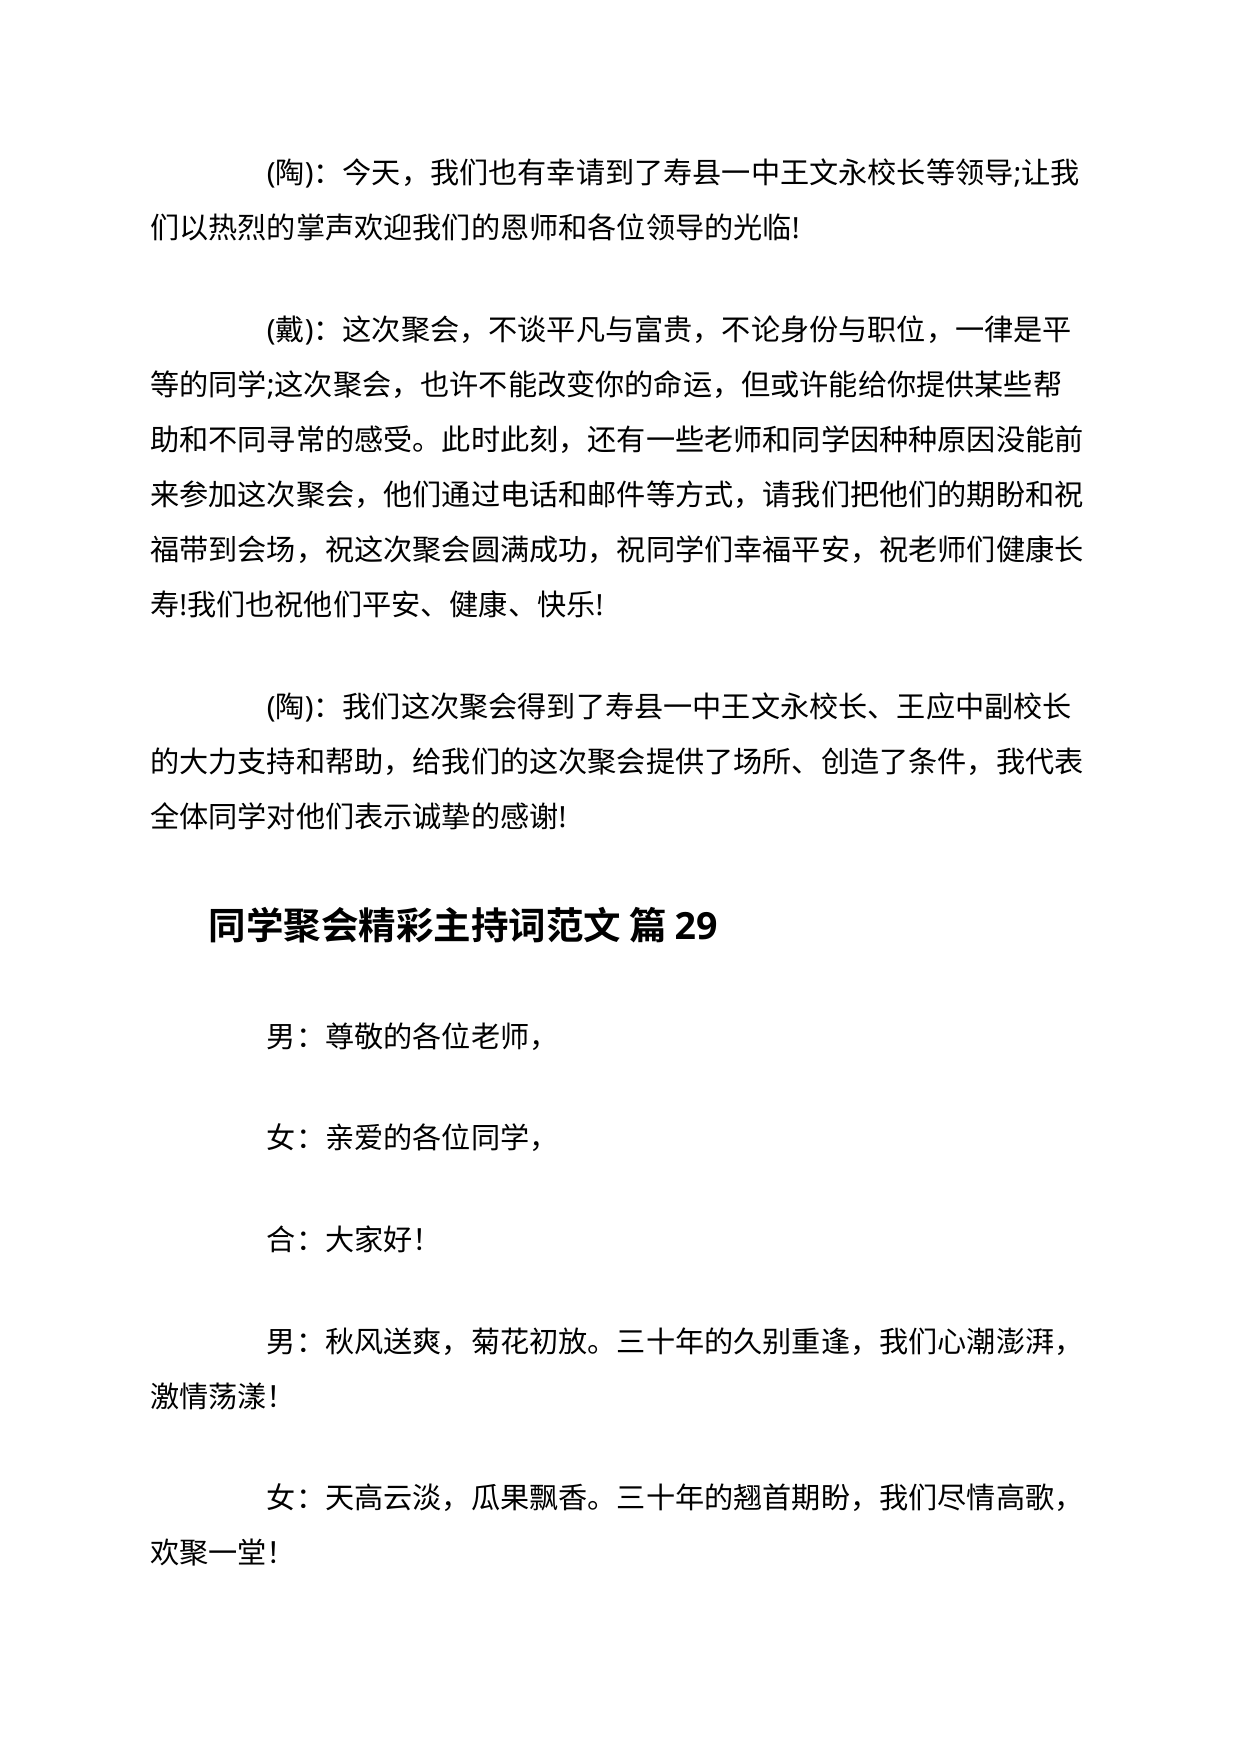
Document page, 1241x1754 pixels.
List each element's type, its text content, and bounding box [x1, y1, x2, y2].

text 男：秋风送爽，菊花初放。三十年的久别重逢，我们心潮澎湃，激情荡漾！ [150, 1318, 1090, 1416]
text 合：大家好！ [150, 1217, 1090, 1259]
text (陶)：我们这次聚会得到了寿县一中王文永校长、王应中副校长的大力支持和帮助，给我们的这次聚会提供了场所、创造了条件，我代表全体同学对他们表示诚挚的感谢! [150, 684, 1090, 836]
text (陶)：今天，我们也有幸请到了寿县一中王文永校长等领导;让我们以热烈的掌声欢迎我们的恩师和各位领导的光临! [150, 150, 1090, 247]
text 同学聚会精彩主持词范文 篇29 [150, 896, 1090, 950]
text 女：亲爱的各位同学， [150, 1115, 1090, 1157]
text 女：天高云淡，瓜果飘香。三十年的翘首期盼，我们尽情高歌，欢聚一堂！ [150, 1475, 1090, 1572]
text (戴)：这次聚会，不谈平凡与富贵，不论身份与职位，一律是平等的同学;这次聚会，也许不能改变你的命运，但或许能给你提供某些帮助和不同寻常的感受。此时此刻，还有一些老师和同学因种种原因没能前来参加这次聚会，他们通过电话和邮件等方式，请我们把他们的期盼和祝福带到会场，祝这次聚会圆满成功，祝同学们幸福平安，祝老师们健康长寿!我们也祝他们平安、健康、快乐! [150, 307, 1090, 624]
text 男：尊敬的各位老师， [150, 1013, 1090, 1055]
